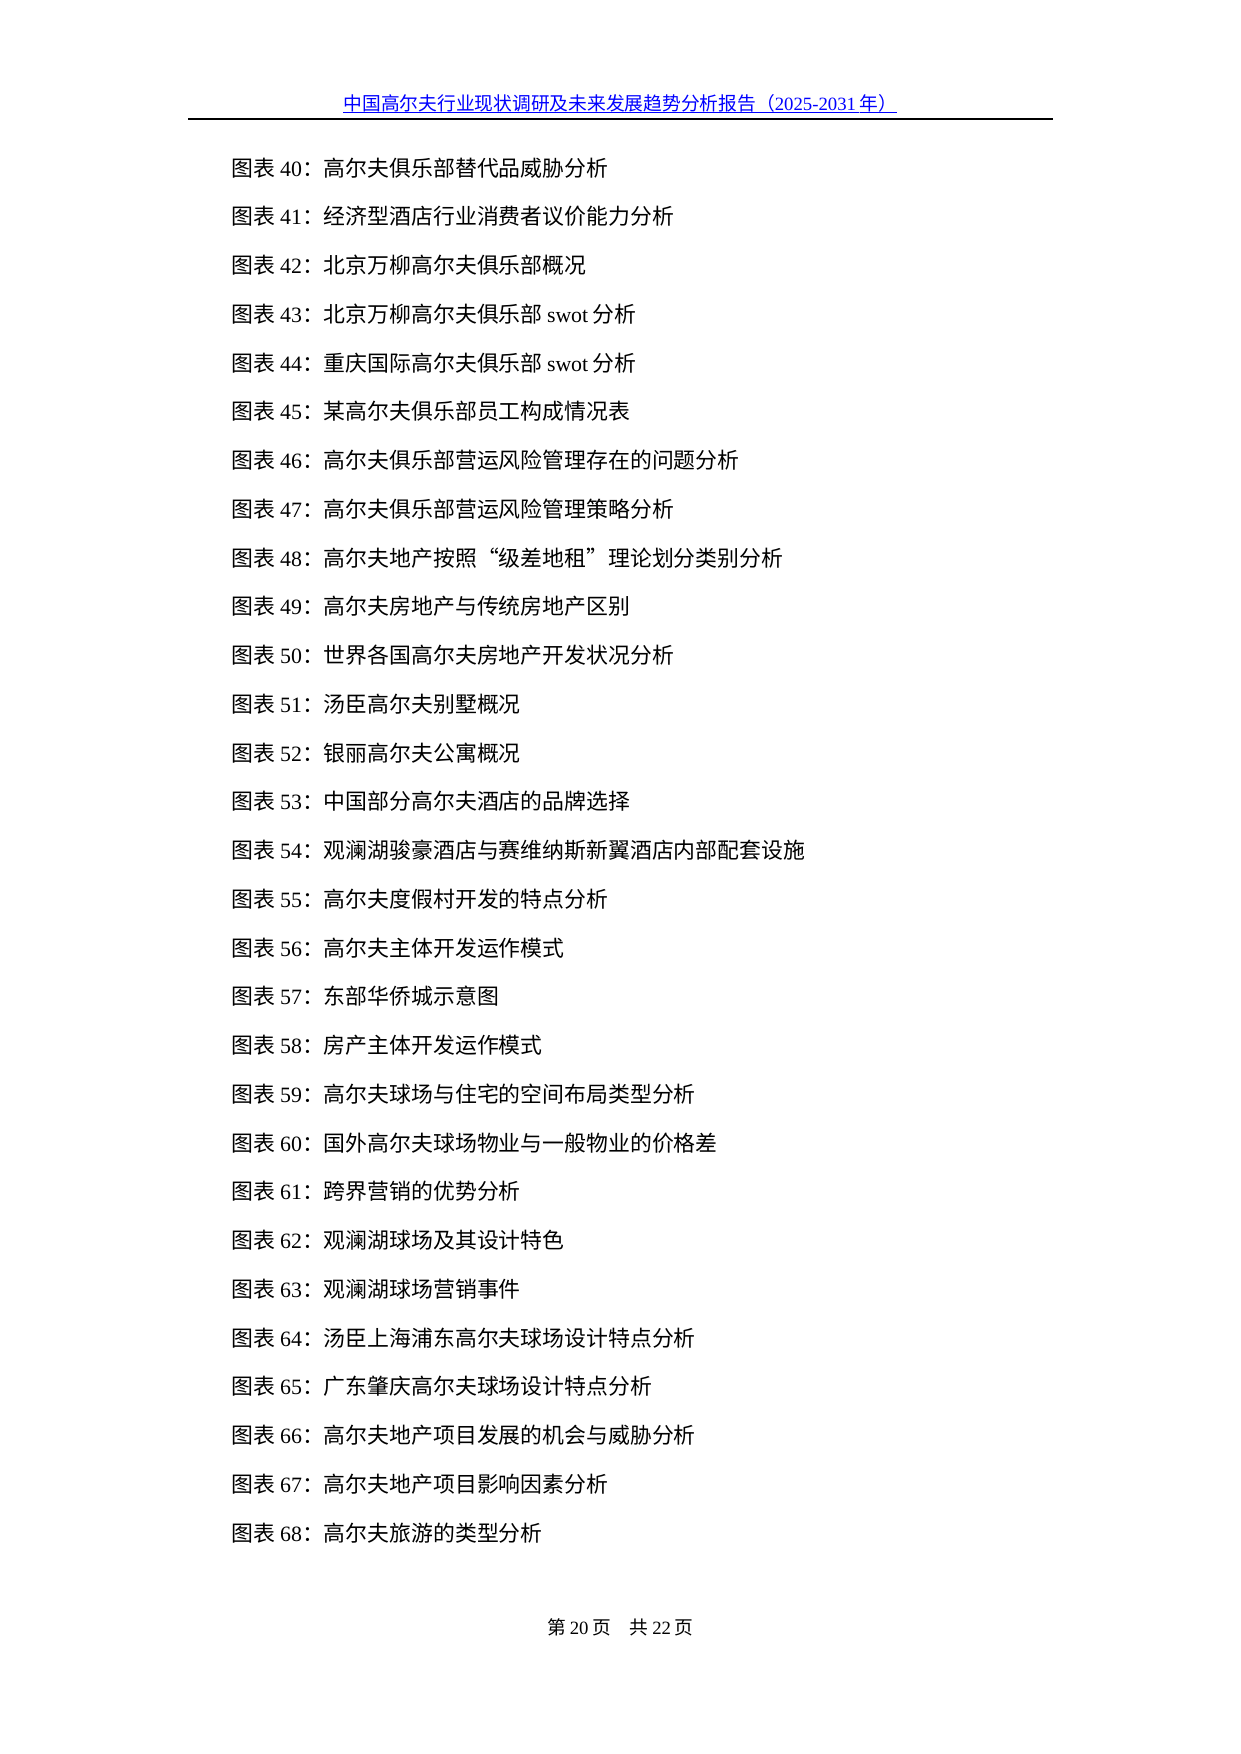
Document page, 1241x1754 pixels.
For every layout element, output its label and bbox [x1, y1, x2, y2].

text [187, 150, 1053, 1548]
